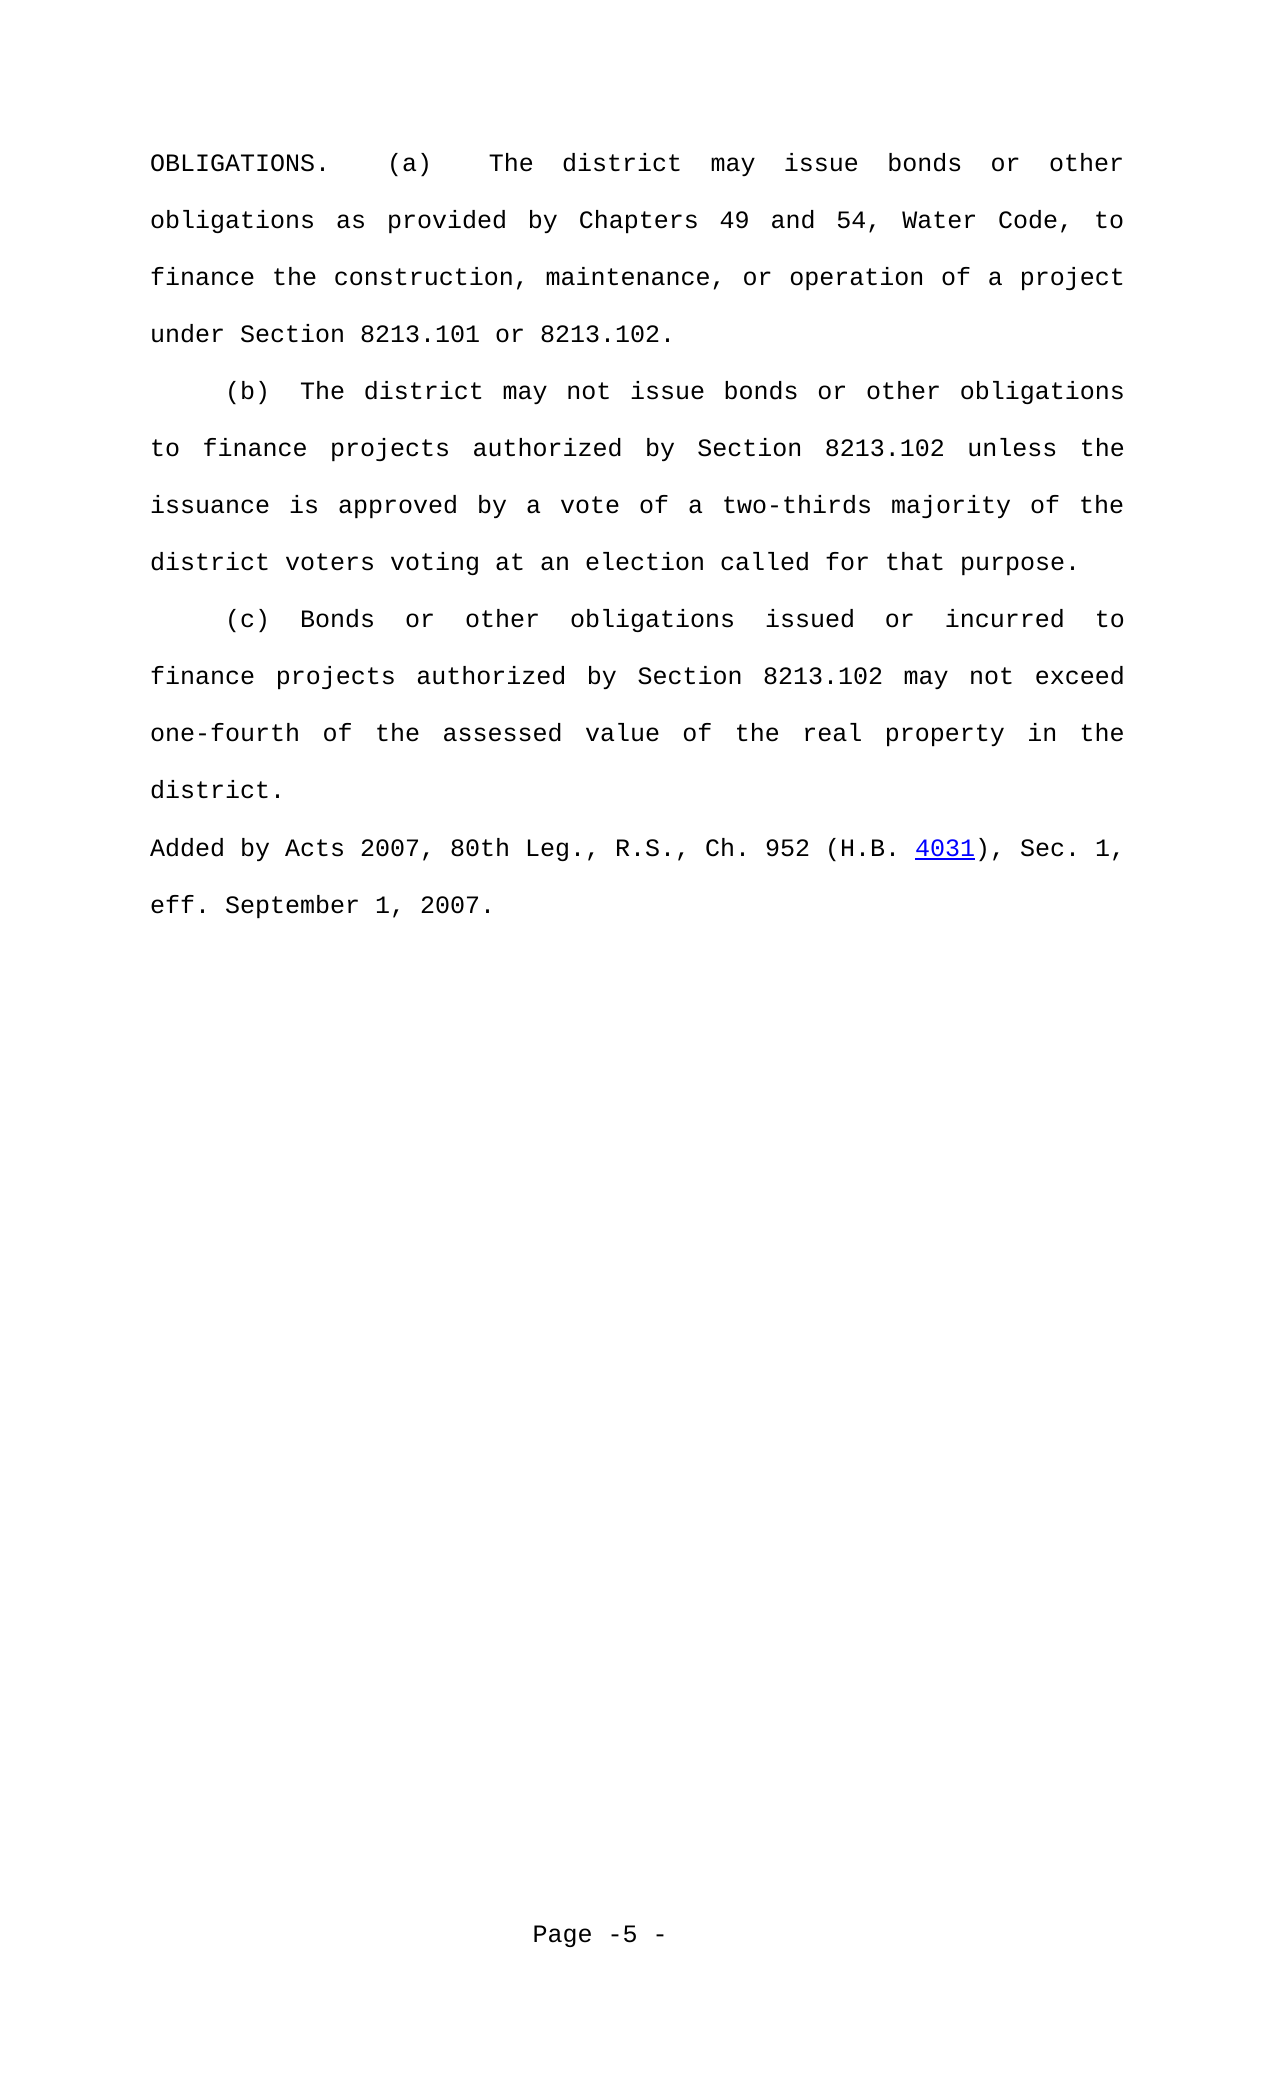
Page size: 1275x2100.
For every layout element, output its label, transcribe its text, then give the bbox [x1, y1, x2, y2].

text Added by Acts 2007, 80th Leg., R.S., Ch. 952 (H.B. 4031), Sec. 1, eff. September 1, 2007. [150, 835, 1125, 921]
text (b) The district may not issue bonds or other obligations to finance projects authorized by Section 8213.102 unless the issuance is approved by a vote of a two-thirds majority of the district voters voting at an election called for that purpose. [150, 378, 1125, 578]
text (c) Bonds or other obligations issued or incurred to finance projects authorized by Section 8213.102 may not exceed one-fourth of the assessed value of the real property in the district. [150, 607, 1125, 806]
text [150, 150, 1125, 350]
